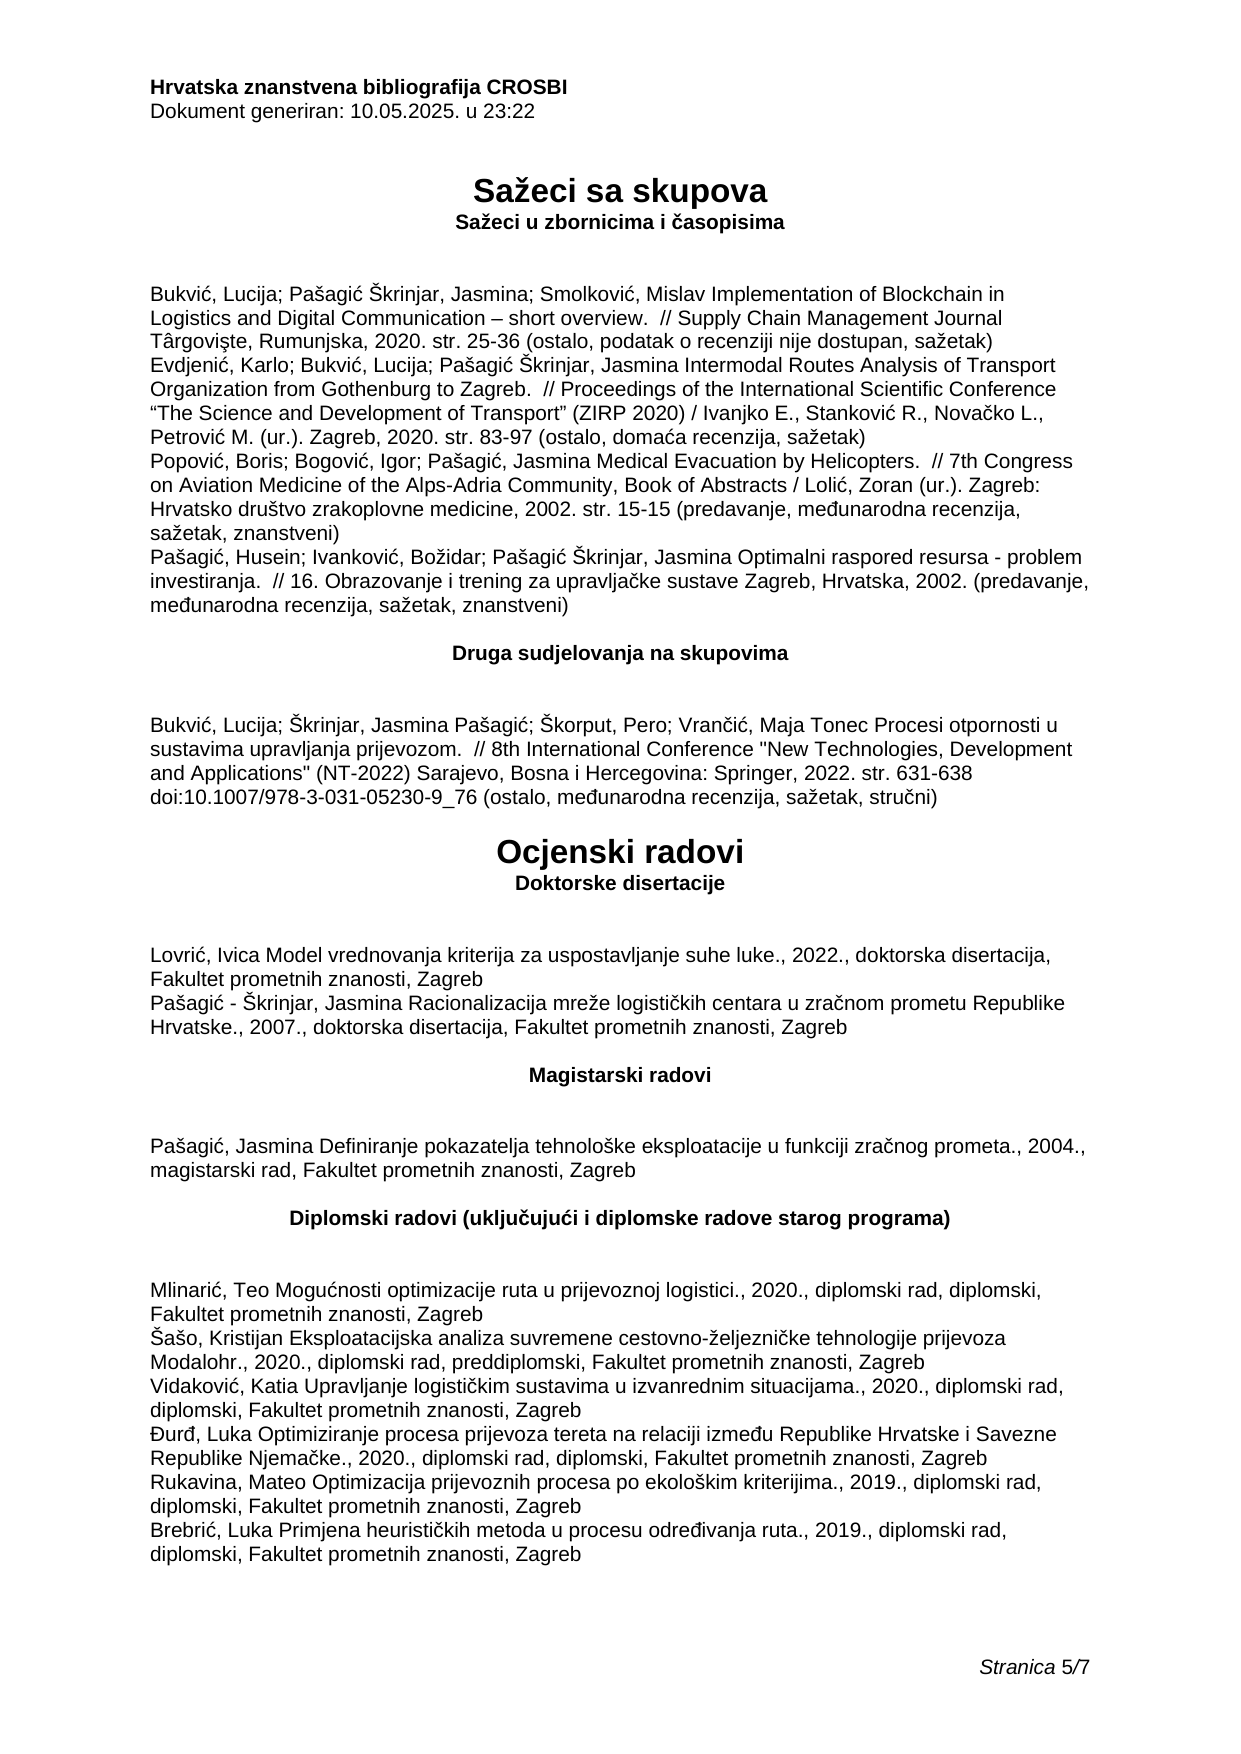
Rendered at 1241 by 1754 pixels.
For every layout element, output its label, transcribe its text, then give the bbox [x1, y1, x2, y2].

text Šašo, Kristijan [150, 1326, 1090, 1374]
subtitle Druga sudjelovanja na skupovima [150, 641, 1090, 665]
subtitle Magistarski radovi [150, 1062, 1090, 1086]
subtitle Ocjenski radovi [150, 832, 1090, 871]
subtitle Doktorske disertacije [150, 871, 1090, 895]
subtitle Sažeci u zbornicima i časopisima [150, 209, 1090, 233]
text Pašagić, Husein; Ivanković, Božidar; Pašagić Škrinjar, Jasmina [150, 545, 1090, 617]
text Pašagić - Škrinjar, Jasmina [150, 991, 1090, 1038]
text Vidaković, Katia [150, 1374, 1090, 1422]
text Pašagić, Jasmina [150, 1134, 1090, 1182]
text Evdjenić, Karlo; Bukvić, Lucija; Pašagić Škrinjar, Jasmina [150, 353, 1090, 449]
text Popović, Boris; Bogović, Igor; Pašagić, Jasmina [150, 449, 1090, 545]
subtitle Diplomski radovi (uključujući i diplomske radove starog programa) [150, 1206, 1090, 1230]
text Mlinarić, Teo [150, 1278, 1090, 1326]
text Bukvić, Lucija; Pašagić Škrinjar, Jasmina; Smolković, Mislav [150, 281, 1090, 353]
text Lovrić, Ivica [150, 943, 1090, 991]
subtitle Sažeci sa skupova [150, 171, 1090, 209]
text Rukavina, Mateo [150, 1470, 1090, 1518]
text Bukvić, Lucija; Škrinjar, Jasmina Pašagić; Škorput, Pero; Vrančić, Maja Tonec [150, 713, 1090, 808]
text Brebrić, Luka [150, 1518, 1090, 1566]
text Đurđ, Luka [150, 1422, 1090, 1470]
